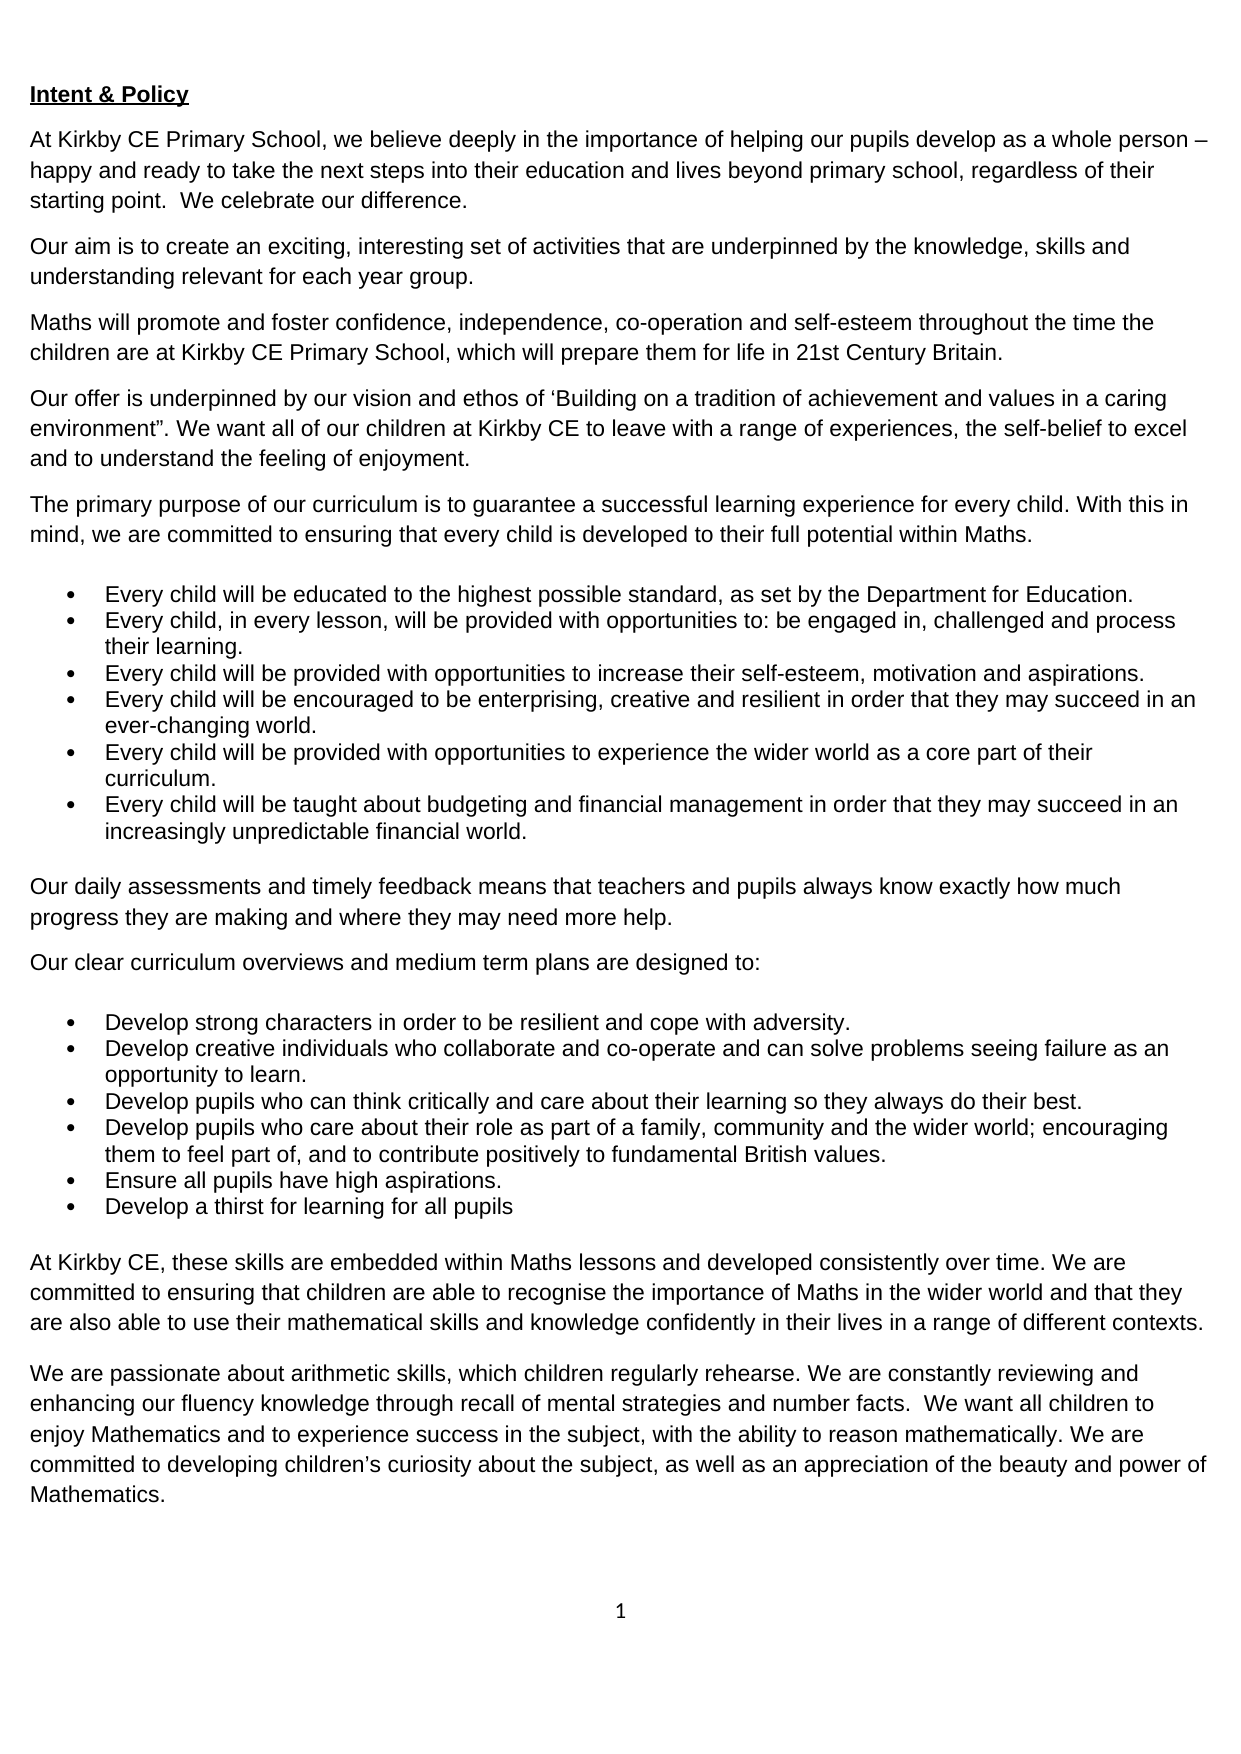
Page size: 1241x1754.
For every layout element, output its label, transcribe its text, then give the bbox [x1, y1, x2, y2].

list Every child will be provided with opportunities to experience the wider world as a core part of their curriculum. [67, 739, 1211, 791]
list Develop pupils who care about their role as part of a family, community and the wider world; encouraging them to feel part of, and to contribute positively to fundamental British values. [67, 1114, 1211, 1167]
text Our aim is to create an exciting, interesting set of activities that are underpinned by the knowledge, skills and understanding relevant for each year group. [29, 233, 1211, 289]
text Intent & Policy [29, 81, 1211, 107]
text At Kirkby CE, these skills are embedded within Maths lessons and developed consistently over time. We are committed to ensuring that children are able to recognise the importance of Maths in the wider world and that they are also able to use their mathematical skills and knowledge confidently in their lives in a range of different contexts. [29, 1249, 1211, 1336]
text Our offer is underpinned by our vision and ethos of ‘Building on a tradition of achievement and values in a caring environment”. We want all of our children at Kirkby CE to leave with a range of experiences, the self-belief to excel and to understand the feeling of enjoyment. [29, 385, 1211, 472]
text Our daily assessments and timely feedback means that teachers and pupils always know exactly how much progress they are making and where they may need more help. [29, 873, 1211, 930]
list Develop a thirst for learning for all pupils [67, 1193, 1211, 1219]
list Develop strong characters in order to be resilient and cope with adversity. [67, 1009, 1211, 1035]
list Develop creative individuals who collaborate and co-operate and can solve problems seeing failure as an opportunity to learn. [67, 1035, 1211, 1088]
text We are passionate about arithmetic skills, which children regularly rehearse. We are constantly reviewing and enhancing our fluency knowledge through recall of mental strategies and number facts. We want all children to enjoy Mathematics and to experience success in the subject, with the ability to reason mathematically. We are committed to developing children’s curiosity about the subject, as well as an appreciation of the beauty and power of Mathematics. [29, 1360, 1211, 1507]
list Ensure all pupils have high aspirations. [67, 1167, 1211, 1193]
list Every child, in every lesson, will be provided with opportunities to: be engaged in, challenged and process their learning. [67, 607, 1211, 660]
list Develop pupils who can think critically and care about their learning so they always do their best. [67, 1088, 1211, 1114]
list Every child will be taught about budgeting and financial management in order that they may succeed in an increasingly unpredictable financial world. [67, 791, 1211, 844]
text Maths will promote and foster confidence, independence, co-operation and self-esteem throughout the time the children are at Kirkby CE Primary School, which will prepare them for life in 21st Century Britain. [29, 309, 1211, 365]
list Every child will be encouraged to be enterprising, creative and resilient in order that they may succeed in an ever-changing world. [67, 686, 1211, 739]
list Every child will be provided with opportunities to increase their self-esteem, motivation and aspirations. [67, 660, 1211, 686]
list Every child will be educated to the highest possible standard, as set by the Department for Education. [67, 581, 1211, 607]
text Our clear curriculum overviews and medium term plans are designed to: [29, 949, 1211, 976]
text At Kirkby CE Primary School, we believe deeply in the importance of helping our pupils develop as a whole person – happy and ready to take the next steps into their education and lives beyond primary school, regardless of their starting point. We celebrate our difference. [29, 126, 1211, 213]
text The primary purpose of our curriculum is to guarantee a successful learning experience for every child. With this in mind, we are committed to ensuring that every child is developed to their full potential within Maths. [29, 491, 1211, 548]
